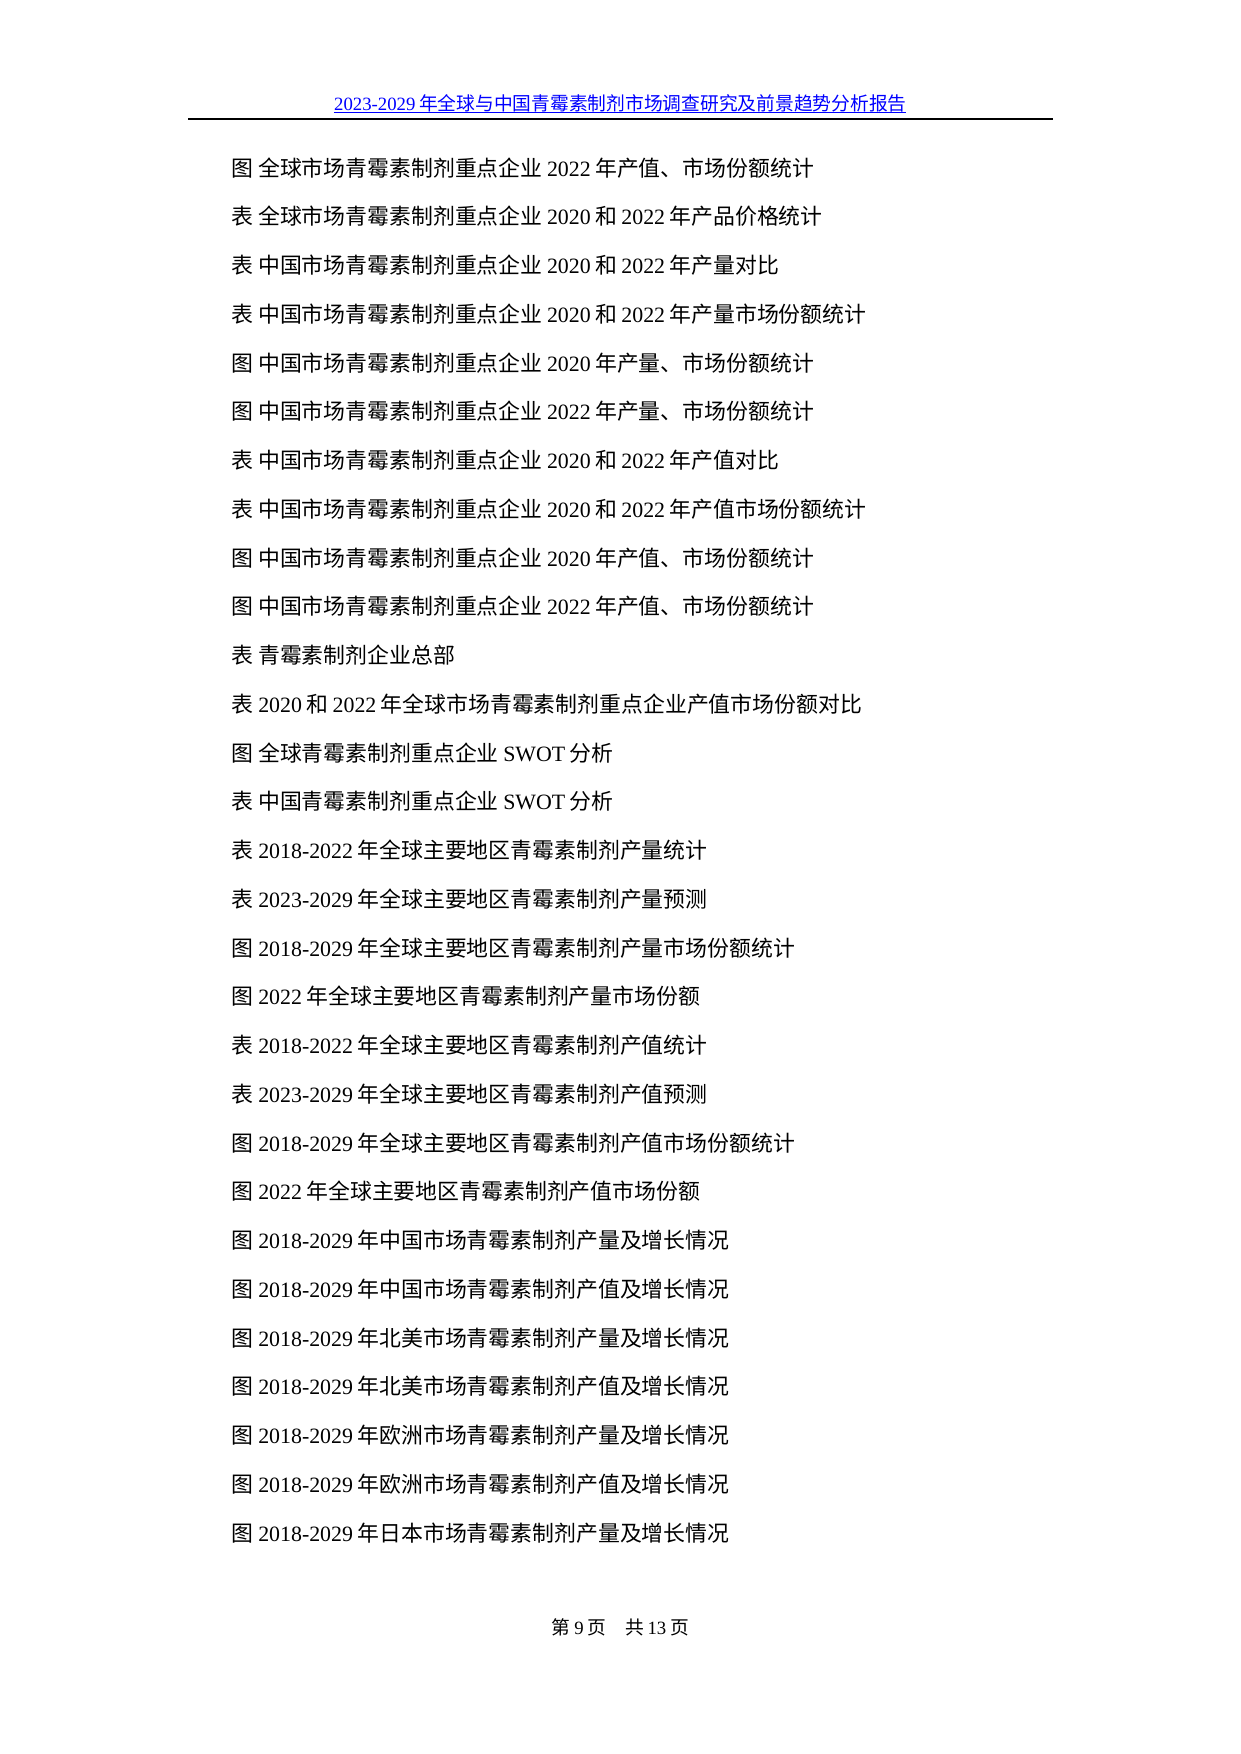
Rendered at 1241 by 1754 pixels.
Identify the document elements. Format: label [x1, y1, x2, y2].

text [187, 150, 1053, 1548]
